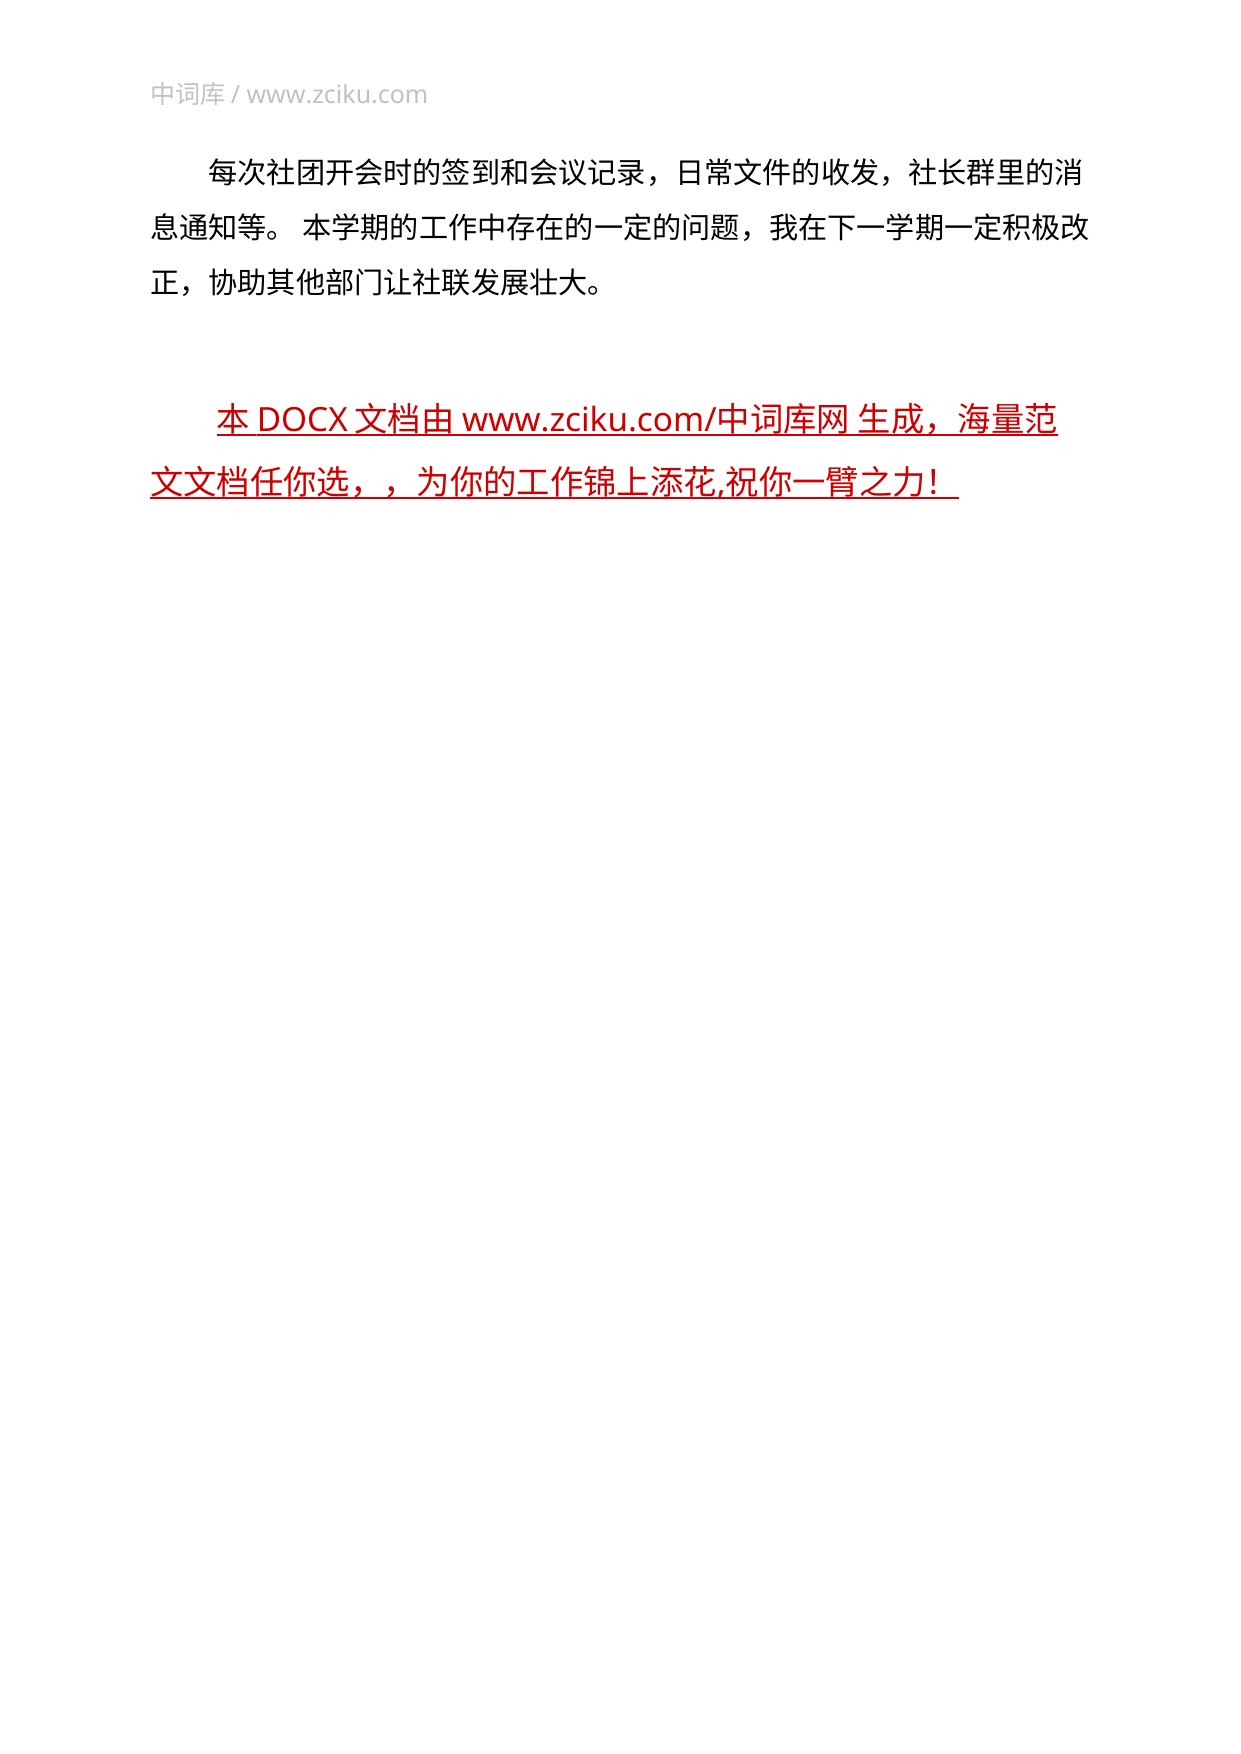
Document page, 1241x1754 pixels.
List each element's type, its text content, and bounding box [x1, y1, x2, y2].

text 本DOCX文档由 www.zciku.com/中词库网 生成，海量范文文档任你选，，为你的工作锦上添花,祝你一臂之力！ [150, 393, 1090, 504]
text 每次社团开会时的签到和会议记录，日常文件的收发，社长群里的消息通知等。 本学期的工作中存在的一定的问题，我在下一学期一定积极改正，协助其他部门让社联发展壮大。 [150, 150, 1090, 302]
